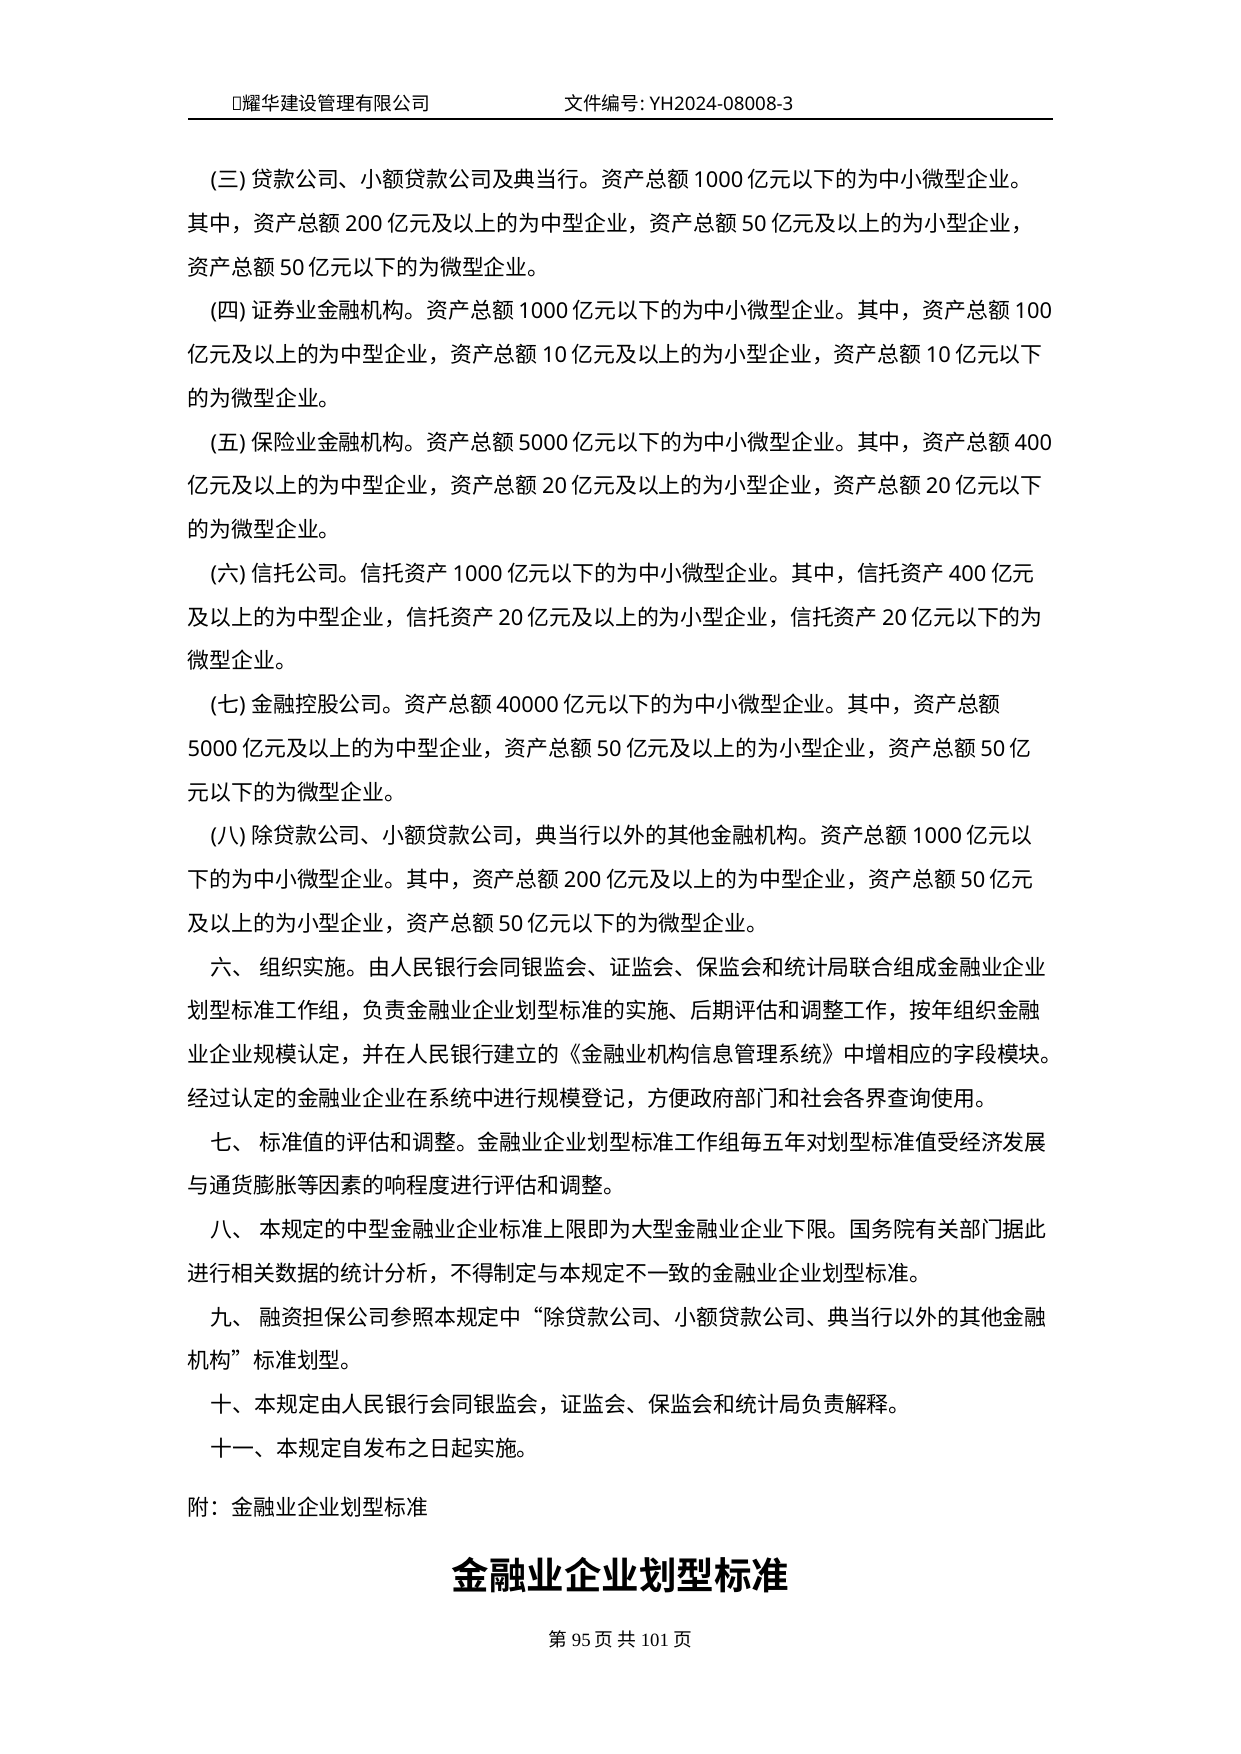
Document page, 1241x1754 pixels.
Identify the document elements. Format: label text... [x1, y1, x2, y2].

text 八、 本规定的中型金融业企业标准上限即为大型金融业企业下限。国务院有关部门据此进行相关数据的统计分析，不得制定与本规定不一致的金融业企业划型标准。 [187, 1200, 1053, 1287]
text 九、 融资担保公司参照本规定中“除贷款公司、小额贷款公司、典当行以外的其他金融机构”标准划型。 [187, 1287, 1053, 1375]
text (三) 贷款公司、小额贷款公司及典当行。资产总额1000亿元以下的为中小微型企业。其中，资产总额200亿元及以上的为中型企业，资产总额50亿元及以上的为小型企业，资产总额50亿元以下的为微型企业。 [187, 150, 1053, 281]
text 十一、本规定自发布之日起实施。 [187, 1419, 1053, 1462]
text 金融业企业划型标准 [187, 1537, 1053, 1600]
text 十、本规定由人民银行会同银监会，证监会、保监会和统计局负责解释。 [187, 1375, 1053, 1419]
text 七、 标准值的评估和调整。金融业企业划型标准工作组毎五年对划型标准值受经济发展与通货膨胀等因素的响程度进行评估和调整。 [187, 1112, 1053, 1200]
text (五) 保险业金融机构。资产总额5000亿元以下的为中小微型企业。其中，资产总额400亿元及以上的为中型企业，资产总额20亿元及以上的为小型企业，资产总额20亿元以下的为微型企业。 [187, 412, 1053, 544]
text 六、 组织实施。由人民银行会同银监会、证监会、保监会和统计局联合组成金融业企业划型标准工作组，负责金融业企业划型标准的实施、后期评估和调整工作，按年组织金融业企业规模认定，并在人民银行建立的《金融业机构信息管理系统》中增相应的字段模块。经过认定的金融业企业在系统中进行规模登记，方便政府部门和社会各界查询使用。 [187, 937, 1053, 1112]
text (六) 信托公司。信托资产1000亿元以下的为中小微型企业。其中，信托资产400亿元及以上的为中型企业，信托资产20亿元及以上的为小型企业，信托资产20亿元以下的为微型企业。 [187, 544, 1053, 675]
text 附：金融业企业划型标准 [187, 1478, 1053, 1522]
text (八) 除贷款公司、小额贷款公司，典当行以外的其他金融机构。资产总额1000亿元以下的为中小微型企业。其中，资产总额200亿元及以上的为中型企业，资产总额50亿元及以上的为小型企业，资产总额50亿元以下的为微型企业。 [187, 806, 1053, 937]
text (四) 证券业金融机构。资产总额1000亿元以下的为中小微型企业。其中，资产总额100亿元及以上的为中型企业，资产总额10亿元及以上的为小型企业，资产总额10亿元以下的为微型企业。 [187, 281, 1053, 412]
text (七) 金融控股公司。资产总额40000亿元以下的为中小微型企业。其中，资产总额5000亿元及以上的为中型企业，资产总额50亿元及以上的为小型企业，资产总额50亿元以下的为微型企业。 [187, 675, 1053, 806]
